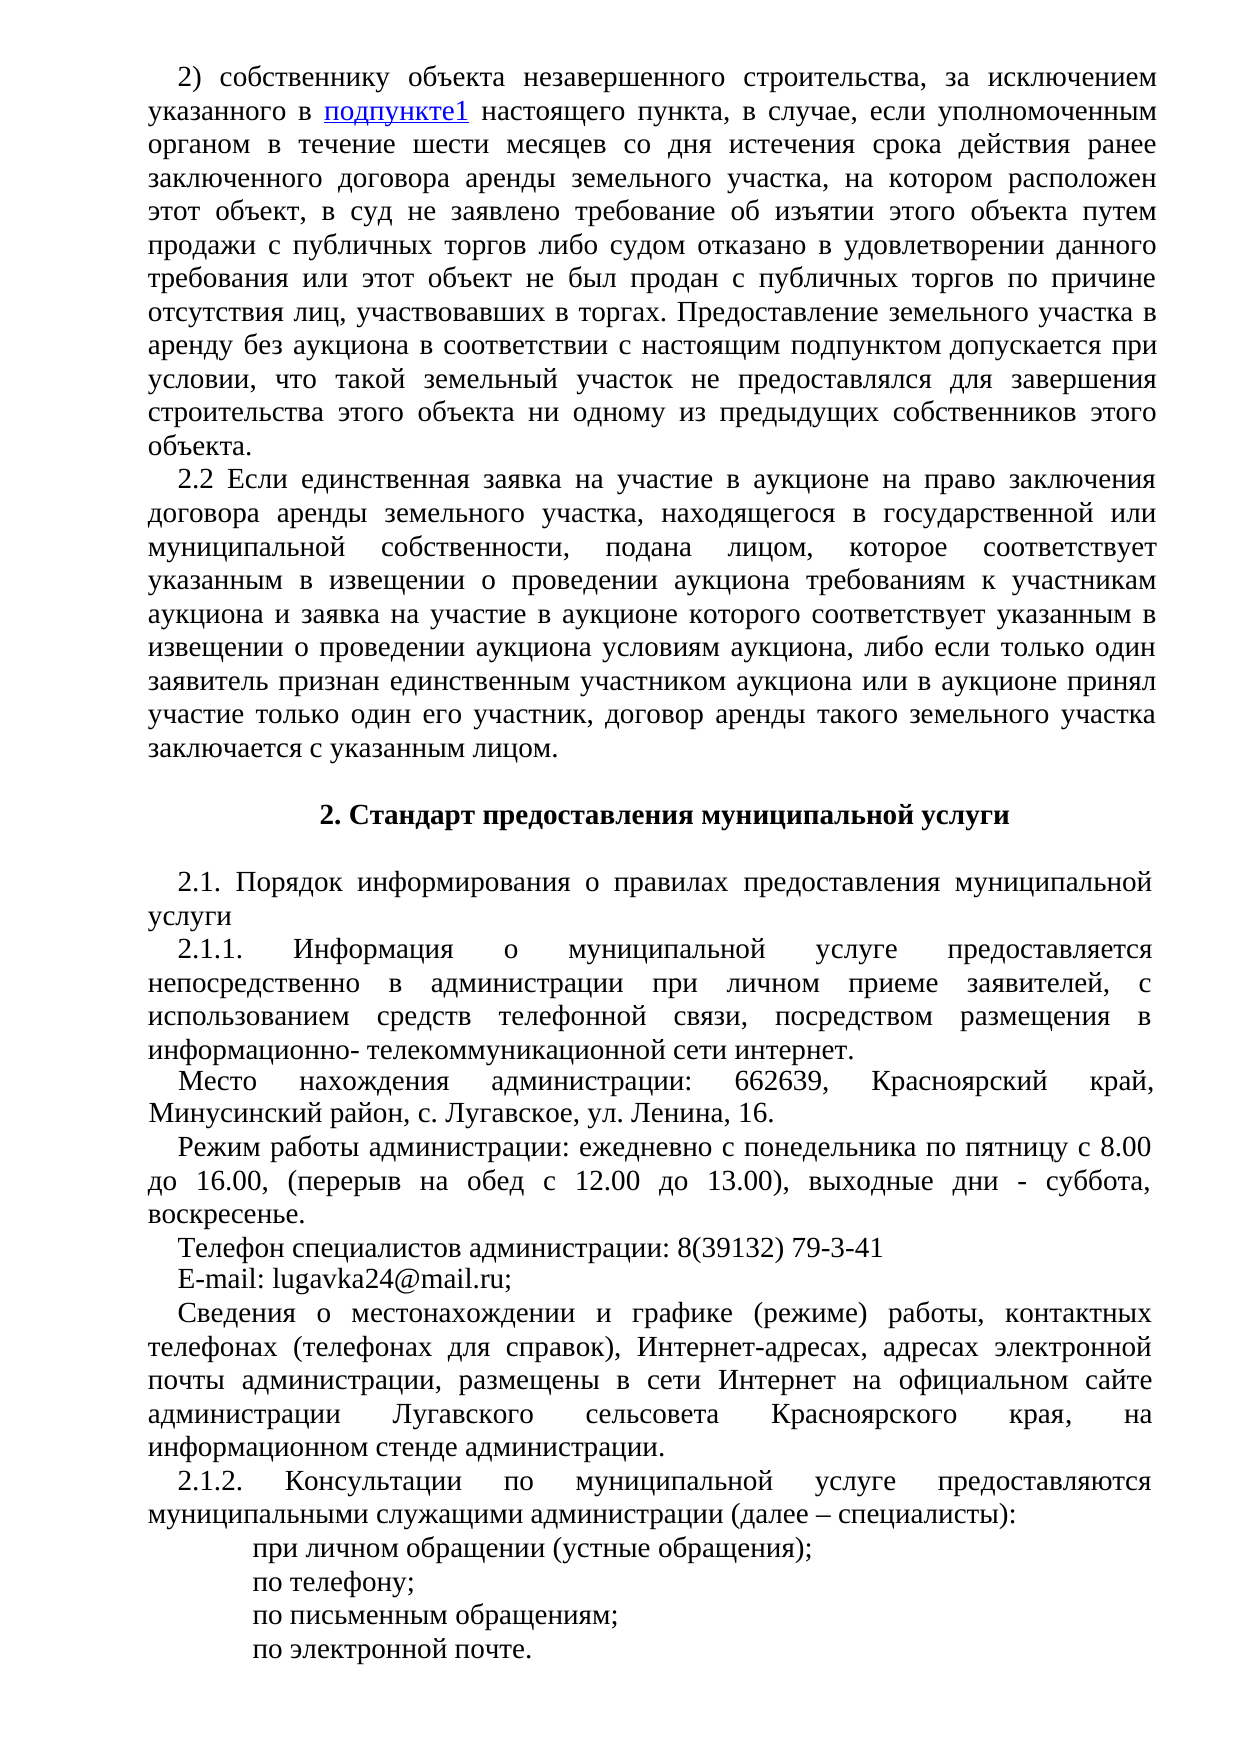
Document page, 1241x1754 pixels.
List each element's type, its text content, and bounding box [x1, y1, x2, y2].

text Режим работы администрации: ежедневно с понедельника по пятницу с 8.00 до 16.00, (перерыв на обед с 12.00 до 13.00), выходные дни - суббота, воскресенье. [148, 1129, 1152, 1230]
text по письменным обращениям; [177, 1597, 1152, 1631]
text 2. Стандарт предоставления муниципальной услуги [148, 797, 1152, 831]
text E-mail: lugavka24@mail.ru; [148, 1263, 1156, 1295]
text по телефону; [177, 1564, 1152, 1597]
text 2.1.2. Консультации по муниципальной услуге предоставляются муниципальными служащими администрации (далее – специалисты): [148, 1463, 1152, 1530]
text Место нахождения администрации: 662639, Красноярский край, Минусинский район, с. Лугавское, ул. Ленина, 16. [148, 1065, 1155, 1129]
text 2) собственнику объекта незавершенного строительства, за исключением указанного в подпункте1 настоящего пункта, в случае, если уполномоченным органом в течение шести месяцев со дня истечения срока действия ранее заключенного договора аренды земельного участка, на котором расположен этот объект, в суд не заявлено требование об изъятии этого объекта путем продажи с публичных торгов либо судом отказано в удовлетворении данного требования или этот объект не был продан с публичных торгов по причине отсутствия лиц, участвовавших в торгах. Предоставление земельного участка в аренду без аукциона в соответствии с настоящим подпунктом допускается при условии, что такой земельный участок не предоставлялся для завершения строительства этого объекта ни одному из предыдущих собственников этого объекта. [148, 59, 1157, 462]
text Сведения о местонахождении и графике (режиме) работы, контактных телефонах (телефонах для справок), Интернет-адресах, адресах электронной почты администрации, размещены в сети Интернет на официальном сайте администрации Лугавского сельсовета Красноярского края, на информационном стенде администрации. [148, 1295, 1152, 1463]
text при личном обращении (устные обращения); [177, 1530, 1152, 1564]
text по электронной почте. [177, 1631, 1152, 1664]
text Телефон специалистов администрации: 8(39132) 79-3-41 [148, 1230, 1157, 1263]
text 2.2 Если единственная заявка на участие в аукционе на право заключения договора аренды земельного участка, находящегося в государственной или муниципальной собственности, подана лицом, которое соответствует указанным в извещении о проведении аукциона требованиям к участникам аукциона и заявка на участие в аукционе которого соответствует указанным в извещении о проведении аукциона условиям аукциона, либо если только один заявитель признан единственным участником аукциона или в аукционе принял участие только один его участник, договор аренды такого земельного участка заключается с указанным лицом. [148, 462, 1157, 763]
text 2.1.1. Информация о муниципальной услуге предоставляется непосредственно в администрации при личном приеме заявителей, с использованием средств телефонной связи, посредством размещения в информационно- телекоммуникационной сети интернет. [148, 931, 1152, 1065]
text 2.1. Порядок информирования о правилах предоставления муниципальной услуги [148, 864, 1152, 931]
